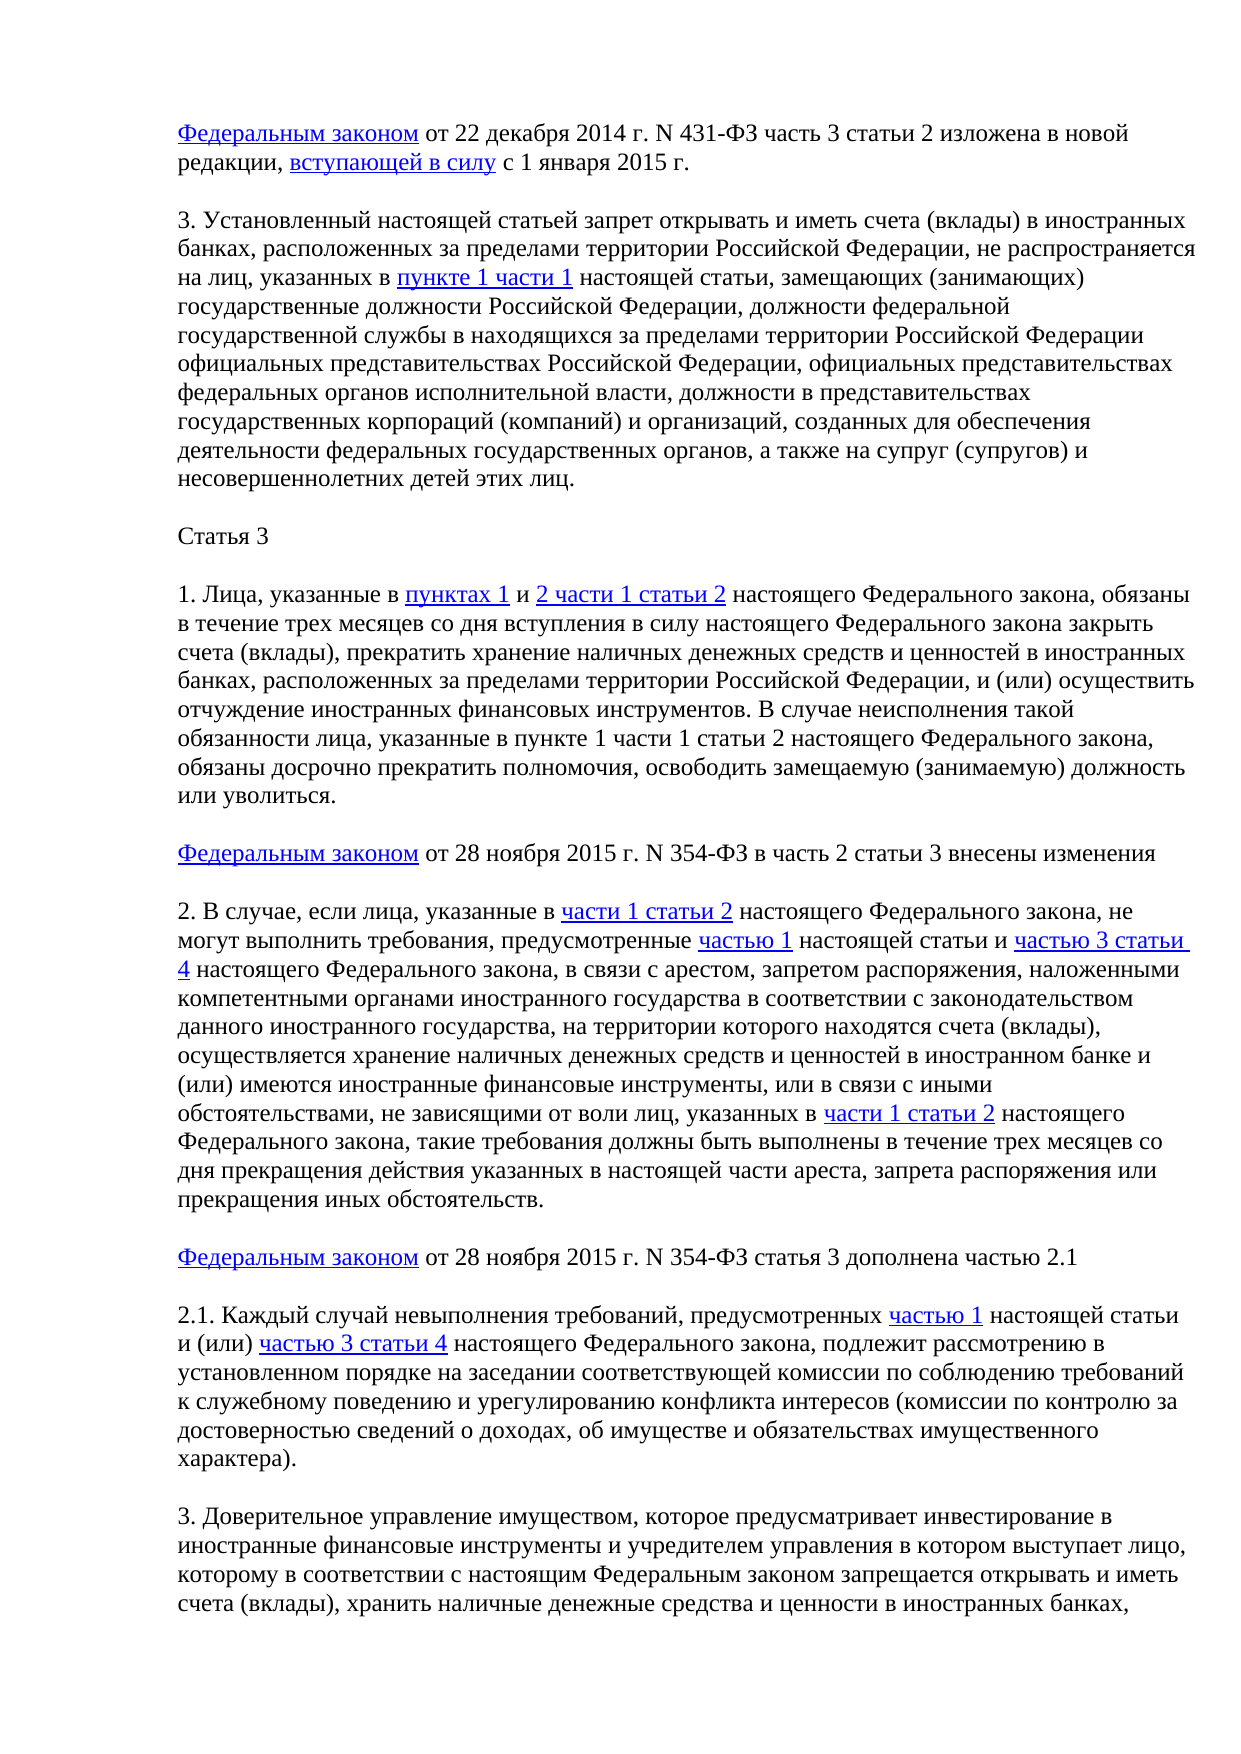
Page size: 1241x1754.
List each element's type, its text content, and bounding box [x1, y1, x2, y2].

text Федеральным законом от 28 ноября 2015 г. N 354-ФЗ статья 3 дополнена частью 2.1 [177, 1242, 1196, 1271]
text Статья 3 [177, 521, 1196, 550]
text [177, 1501, 1196, 1616]
text 3. Установленный настоящей статьей запрет открывать и иметь счета (вклады) в иностранных банках, расположенных за пределами территории Российской Федерации, не распространяется на лиц, указанных в пункте 1 части 1 настоящей статьи, замещающих (занимающих) государственные должности Российской Федерации, должности федеральной государственной службы в находящихся за пределами территории Российской Федерации официальных представительствах Российской Федерации, официальных представительствах федеральных органов исполнительной власти, должности в представительствах государственных корпораций (компаний) и организаций, созданных для обеспечения деятельности федеральных государственных органов, а также на супруг (супругов) и несовершеннолетних детей этих лиц. [177, 205, 1196, 492]
text Федеральным законом от 28 ноября 2015 г. N 354-ФЗ в часть 2 статьи 3 внесены изменения [177, 838, 1196, 867]
text 2. В случае, если лица, указанные в части 1 статьи 2 настоящего Федерального закона, не могут выполнить требования, предусмотренные частью 1 настоящей статьи и частью 3 статьи 4 настоящего Федерального закона, в связи с арестом, запретом распоряжения, наложенными компетентными органами иностранного государства в соответствии с законодательством данного иностранного государства, на территории которого находятся счета (вклады), осуществляется хранение наличных денежных средств и ценностей в иностранном банке и (или) имеются иностранные финансовые инструменты, или в связи с иными обстоятельствами, не зависящими от воли лиц, указанных в части 1 статьи 2 настоящего Федерального закона, такие требования должны быть выполнены в течение трех месяцев со дня прекращения действия указанных в настоящей части ареста, запрета распоряжения или прекращения иных обстоятельств. [177, 896, 1196, 1213]
text Федеральным законом от 22 декабря 2014 г. N 431-ФЗ часть 3 статьи 2 изложена в новой редакции, вступающей в силу с 1 января 2015 г. [177, 118, 1196, 176]
text 2.1. Каждый случай невыполнения требований, предусмотренных частью 1 настоящей статьи и (или) частью 3 статьи 4 настоящего Федерального закона, подлежит рассмотрению в установленном порядке на заседании соответствующей комиссии по соблюдению требований к служебному поведению и урегулированию конфликта интересов (комиссии по контролю за достоверностью сведений о доходах, об имуществе и обязательствах имущественного характера). [177, 1300, 1196, 1472]
text 1. Лица, указанные в пунктах 1 и 2 части 1 статьи 2 настоящего Федерального закона, обязаны в течение трех месяцев со дня вступления в силу настоящего Федерального закона закрыть счета (вклады), прекратить хранение наличных денежных средств и ценностей в иностранных банках, расположенных за пределами территории Российской Федерации, и (или) осуществить отчуждение иностранных финансовых инструментов. В случае неисполнения такой обязанности лица, указанные в пункте 1 части 1 статьи 2 настоящего Федерального закона, обязаны досрочно прекратить полномочия, освободить замещаемую (занимаемую) должность или уволиться. [177, 579, 1196, 809]
